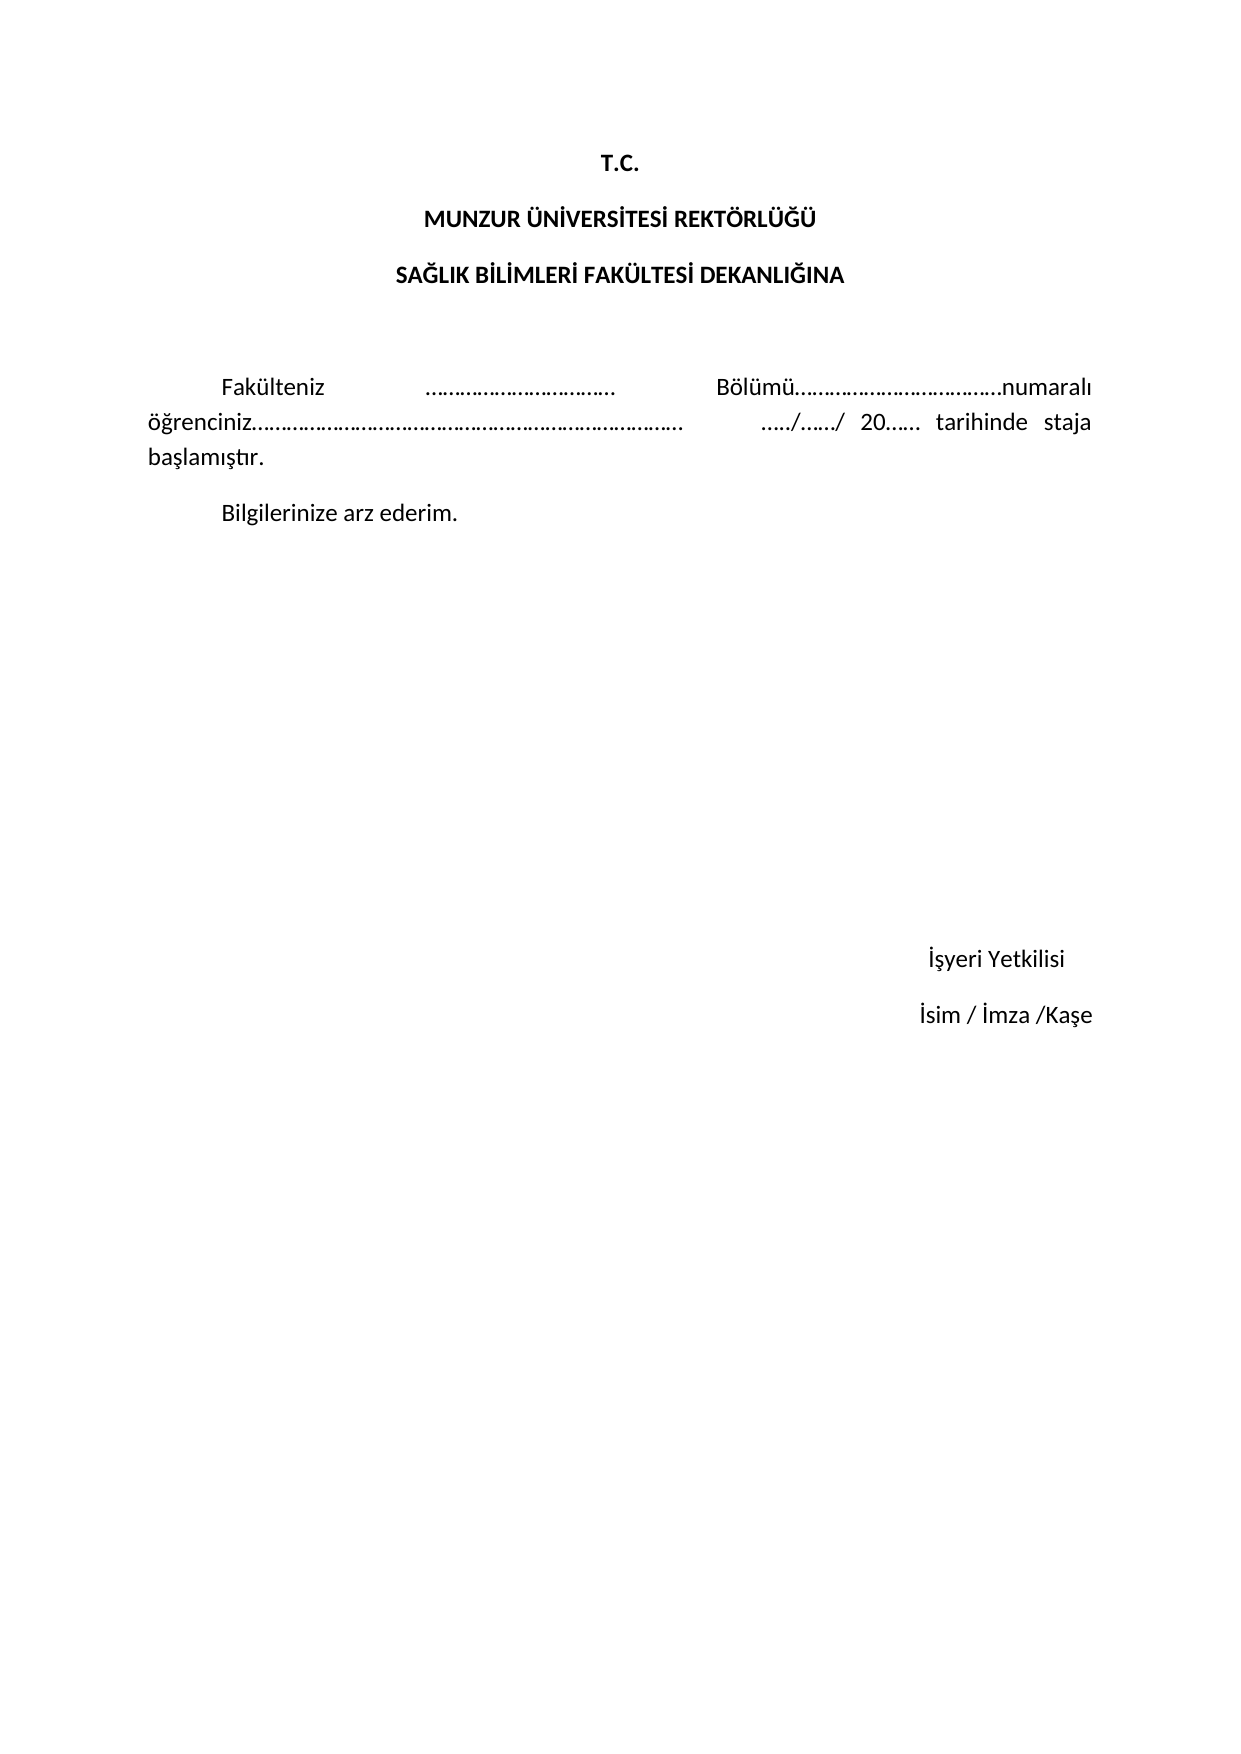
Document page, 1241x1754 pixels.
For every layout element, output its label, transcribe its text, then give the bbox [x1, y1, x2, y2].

text İsim / İmza /Kaşe [148, 999, 1093, 1030]
text MUNZUR ÜNİVERSİTESİ REKTÖRLÜĞÜ [148, 203, 1093, 234]
text İşyeri Yetkilisi [148, 943, 1093, 974]
text SAĞLIK BİLİMLERİ FAKÜLTESİ DEKANLIĞINA [148, 259, 1093, 290]
text Fakülteniz …………………………… Bölümü………………………………numaralı öğrenciniz………………………………………………………………… …../……/ 20…… tarihinde staja başlamıştır. [148, 371, 1093, 471]
text T.C. [148, 148, 1093, 178]
text Bilgilerinize arz ederim. [148, 497, 1093, 527]
